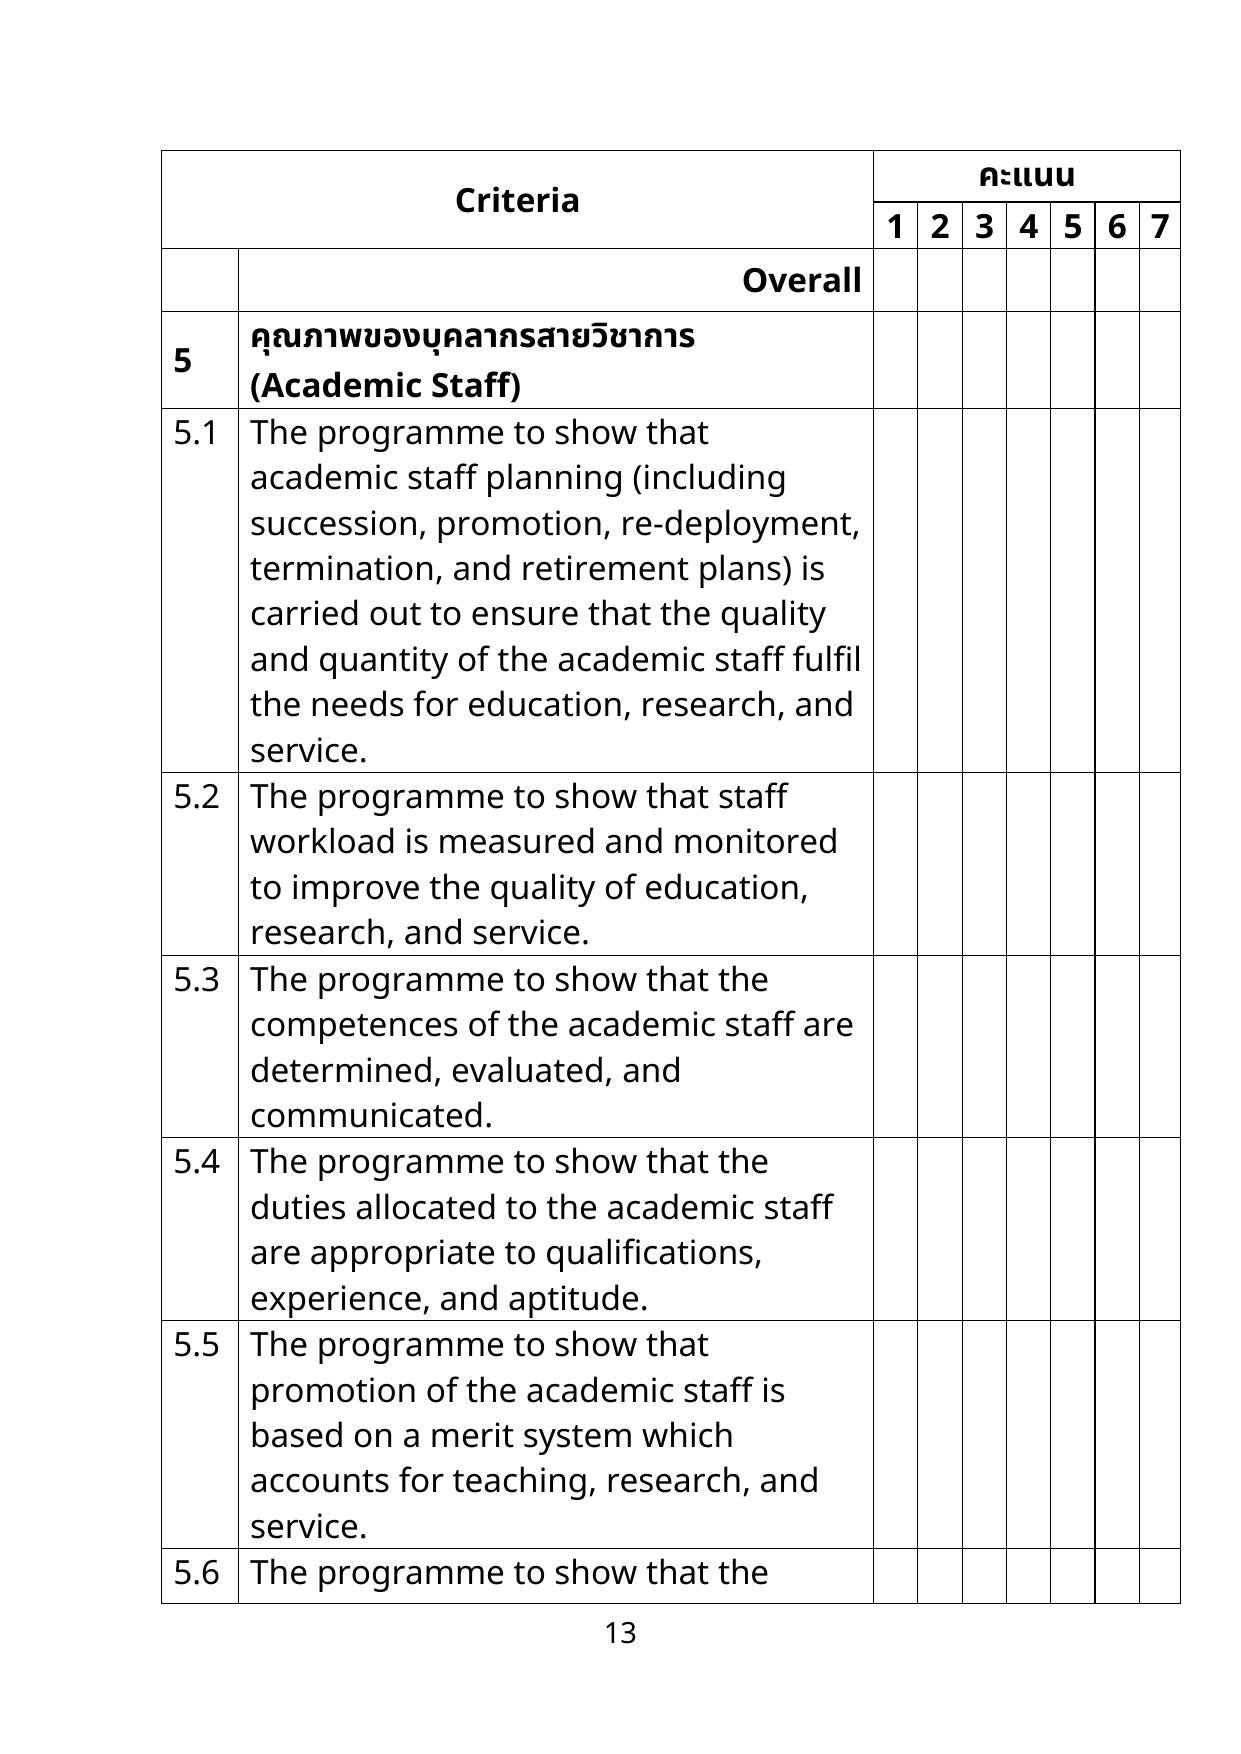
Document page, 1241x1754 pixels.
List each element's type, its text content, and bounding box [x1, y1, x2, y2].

table_cell [1051, 956, 1094, 1137]
table_cell [918, 409, 962, 772]
table_cell [1051, 1549, 1094, 1603]
table_cell [1007, 956, 1050, 1137]
table_cell 5.5 [162, 1321, 238, 1548]
table_cell The programme to show that the duties allocated to the academic staff are appropriate to qualifications, experience, and aptitude. [239, 1138, 873, 1320]
table_cell The programme to show that the competences of the academic staff are determined, evaluated, and communicated. [239, 956, 873, 1137]
table_cell [963, 1321, 1006, 1548]
table_header Criteria [162, 151, 873, 248]
table_cell [1096, 249, 1139, 311]
table_cell 1 [874, 203, 917, 248]
table_cell [963, 773, 1006, 954]
table_cell 6 [1096, 203, 1139, 248]
table_cell [1007, 312, 1050, 407]
table_cell The programme to show that staff workload is measured and monitored to improve the quality of education, research, and service. [239, 773, 873, 954]
table_cell 5.3 [162, 956, 238, 1137]
table_cell [918, 773, 962, 954]
table_cell [918, 312, 962, 407]
table_cell 5 [162, 312, 238, 407]
table_cell [1007, 249, 1050, 311]
table_cell [1051, 1321, 1094, 1548]
table_cell [1140, 312, 1180, 407]
table_cell [1051, 409, 1094, 772]
table_cell [963, 1549, 1006, 1603]
table_cell [1096, 312, 1139, 407]
table_cell คุณภาพของบุคลากรสายวิชาการ (Academic Staff) [239, 312, 873, 407]
table_cell [874, 409, 917, 772]
table_cell 2 [918, 203, 962, 248]
table_cell Overall [239, 249, 873, 311]
table_cell 5.6 [162, 1549, 238, 1603]
table_cell [1007, 409, 1050, 772]
table_cell [1096, 1549, 1139, 1603]
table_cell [239, 1549, 873, 1603]
table_cell [1096, 956, 1139, 1137]
table_cell [963, 1138, 1006, 1320]
table_cell The programme to show that promotion of the academic staff is based on a merit system which accounts for teaching, research, and service. [239, 1321, 873, 1548]
table_cell [1096, 409, 1139, 772]
table_cell [1096, 1138, 1139, 1320]
table_cell [162, 249, 238, 311]
table_cell [1140, 249, 1180, 311]
table_cell [1140, 773, 1180, 954]
table_cell [1140, 1138, 1180, 1320]
table_cell 7 [1140, 203, 1180, 248]
table_cell [918, 1321, 962, 1548]
table_cell [1051, 249, 1094, 311]
table_cell [874, 956, 917, 1137]
table_header คะแนน [874, 151, 1180, 201]
table_cell [963, 249, 1006, 311]
table_cell 3 [963, 203, 1006, 248]
table_cell [874, 1321, 917, 1548]
table_cell 5.2 [162, 773, 238, 954]
table_cell [1051, 1138, 1094, 1320]
table_cell [1051, 312, 1094, 407]
table_cell [1096, 1321, 1139, 1548]
table_cell 5 [1051, 203, 1094, 248]
table_cell [963, 956, 1006, 1137]
table_cell [1051, 773, 1094, 954]
table_cell [963, 312, 1006, 407]
table_cell [918, 956, 962, 1137]
table_cell [874, 1549, 917, 1603]
table_cell [1007, 1321, 1050, 1548]
table_cell [1140, 409, 1180, 772]
table_cell 4 [1007, 203, 1050, 248]
table_cell [1007, 1138, 1050, 1320]
table_cell 5.1 [162, 409, 238, 772]
table_cell [918, 249, 962, 311]
table_cell [918, 1138, 962, 1320]
table_cell 5.4 [162, 1138, 238, 1320]
table_cell [1096, 773, 1139, 954]
table_cell [1007, 773, 1050, 954]
table_cell [1007, 1549, 1050, 1603]
table_cell [874, 249, 917, 311]
table_cell [963, 409, 1006, 772]
table_cell [874, 312, 917, 407]
table_cell [874, 1138, 917, 1320]
table_cell The programme to show that academic staff planning (including succession, promotion, re-deployment, termination, and retirement plans) is carried out to ensure that the quality and quantity of the academic staff fulfil the needs for education, research, and service. [239, 409, 873, 772]
table_cell [918, 1549, 962, 1603]
table_cell [874, 773, 917, 954]
table_cell [1140, 1321, 1180, 1548]
table_cell [1140, 1549, 1180, 1603]
table_cell [1140, 956, 1180, 1137]
